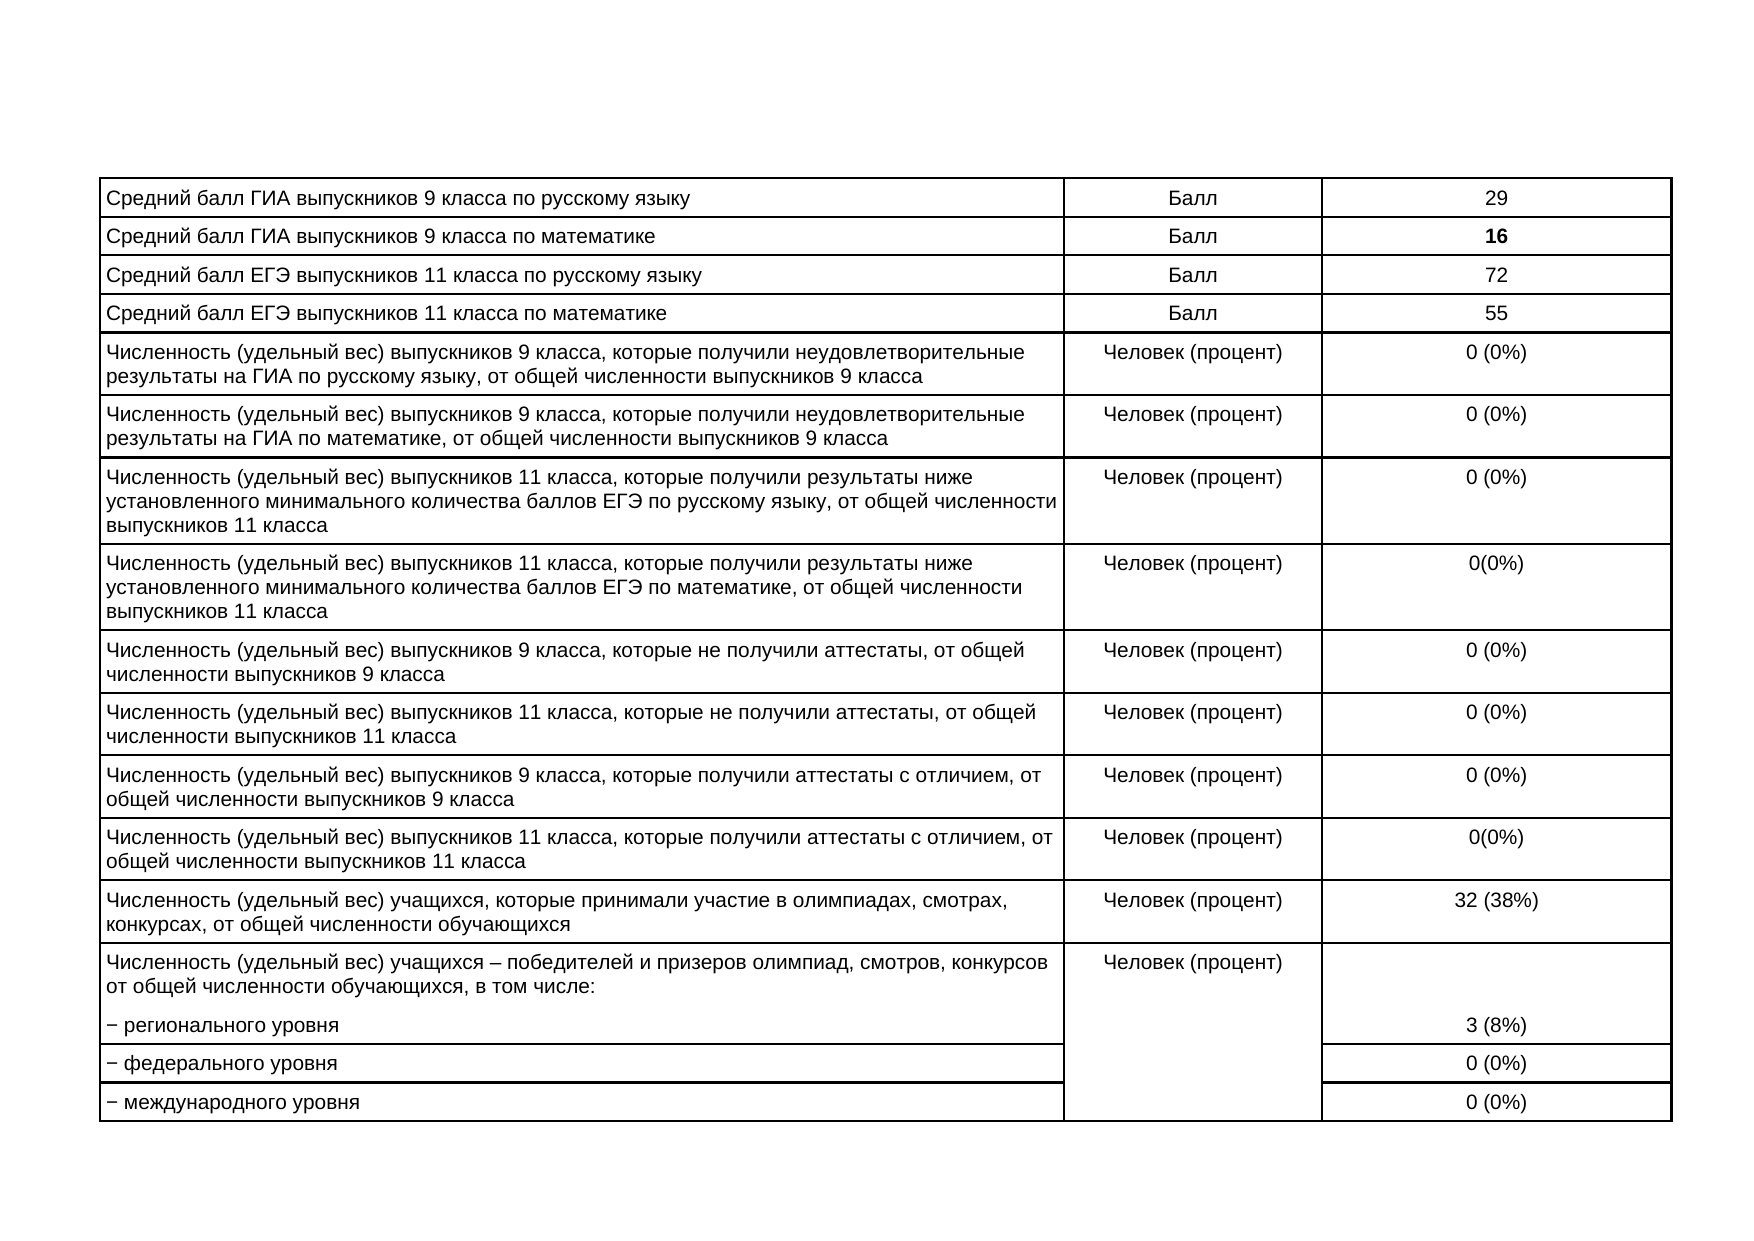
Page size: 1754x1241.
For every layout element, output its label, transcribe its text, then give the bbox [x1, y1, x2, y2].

table_cell 0 (0%) [1323, 694, 1670, 754]
table_cell Балл [1065, 295, 1321, 331]
table_cell − регионального уровня [101, 1004, 1063, 1043]
table_cell Численность (удельный вес) выпускников 11 класса, которые получили результаты ниже установленного минимального количества баллов ЕГЭ по русскому языку, от общей численности выпускников 11 класса [101, 459, 1063, 543]
table_cell Численность (удельный вес) выпускников 9 класса, которые получили неудовлетворительные результаты на ГИА по русскому языку, от общей численности выпускников 9 класса [101, 334, 1063, 394]
table_cell Численность (удельный вес) выпускников 9 класса, которые получили неудовлетворительные результаты на ГИА по математике, от общей численности выпускников 9 класса [101, 396, 1063, 456]
table_cell Человек (процент) [1065, 545, 1321, 629]
table_cell 0 (0%) [1323, 1084, 1670, 1120]
table_cell 55 [1323, 295, 1670, 331]
table_cell Человек (процент) [1065, 756, 1321, 817]
table_cell 16 [1323, 218, 1670, 254]
table_cell Человек (процент) [1065, 881, 1321, 942]
table_cell 0 (0%) [1323, 459, 1670, 543]
table_cell Человек (процент) [1065, 334, 1321, 394]
table_cell Человек (процент) [1065, 631, 1321, 692]
table_cell Балл [1065, 256, 1321, 293]
table_cell Численность (удельный вес) учащихся – победителей и призеров олимпиад, смотров, конкурсов от общей численности обучающихся, в том числе: [101, 944, 1063, 1004]
table_cell Человек (процент) [1065, 944, 1321, 1120]
table_cell 3 (8%) [1323, 1004, 1670, 1043]
table_cell − международного уровня [101, 1084, 1063, 1120]
table_cell 0(0%) [1323, 545, 1670, 629]
table_cell Человек (процент) [1065, 819, 1321, 879]
table_cell Балл [1065, 218, 1321, 254]
table_cell 0(0%) [1323, 819, 1670, 879]
table_cell 0 (0%) [1323, 396, 1670, 456]
table_cell Численность (удельный вес) выпускников 9 класса, которые получили аттестаты с отличием, от общей численности выпускников 9 класса [101, 756, 1063, 817]
table_cell Балл [1065, 179, 1321, 216]
table_cell 32 (38%) [1323, 881, 1670, 942]
table_cell Численность (удельный вес) учащихся, которые принимали участие в олимпиадах, смотрах, конкурсах, от общей численности обучающихся [101, 881, 1063, 942]
table_cell 0 (0%) [1323, 756, 1670, 817]
table_cell Человек (процент) [1065, 459, 1321, 543]
table_cell Численность (удельный вес) выпускников 9 класса, которые не получили аттестаты, от общей численности выпускников 9 класса [101, 631, 1063, 692]
table_cell [1323, 944, 1670, 1004]
table_cell − федерального уровня [101, 1045, 1063, 1081]
table_cell Человек (процент) [1065, 694, 1321, 754]
table_cell Средний балл ГИА выпускников 9 класса по русскому языку [101, 179, 1063, 216]
table_cell 29 [1323, 179, 1670, 216]
table_cell Средний балл ГИА выпускников 9 класса по математике [101, 218, 1063, 254]
table_cell Средний балл ЕГЭ выпускников 11 класса по математике [101, 295, 1063, 331]
table_cell Численность (удельный вес) выпускников 11 класса, которые не получили аттестаты, от общей численности выпускников 11 класса [101, 694, 1063, 754]
table_cell Численность (удельный вес) выпускников 11 класса, которые получили результаты ниже установленного минимального количества баллов ЕГЭ по математике, от общей численности выпускников 11 класса [101, 545, 1063, 629]
table_cell 0 (0%) [1323, 1045, 1670, 1081]
table_cell Человек (процент) [1065, 396, 1321, 456]
table_cell Численность (удельный вес) выпускников 11 класса, которые получили аттестаты с отличием, от общей численности выпускников 11 класса [101, 819, 1063, 879]
table_cell 0 (0%) [1323, 631, 1670, 692]
table_cell Средний балл ЕГЭ выпускников 11 класса по русскому языку [101, 256, 1063, 293]
table_cell 72 [1323, 256, 1670, 293]
table_cell 0 (0%) [1323, 334, 1670, 394]
